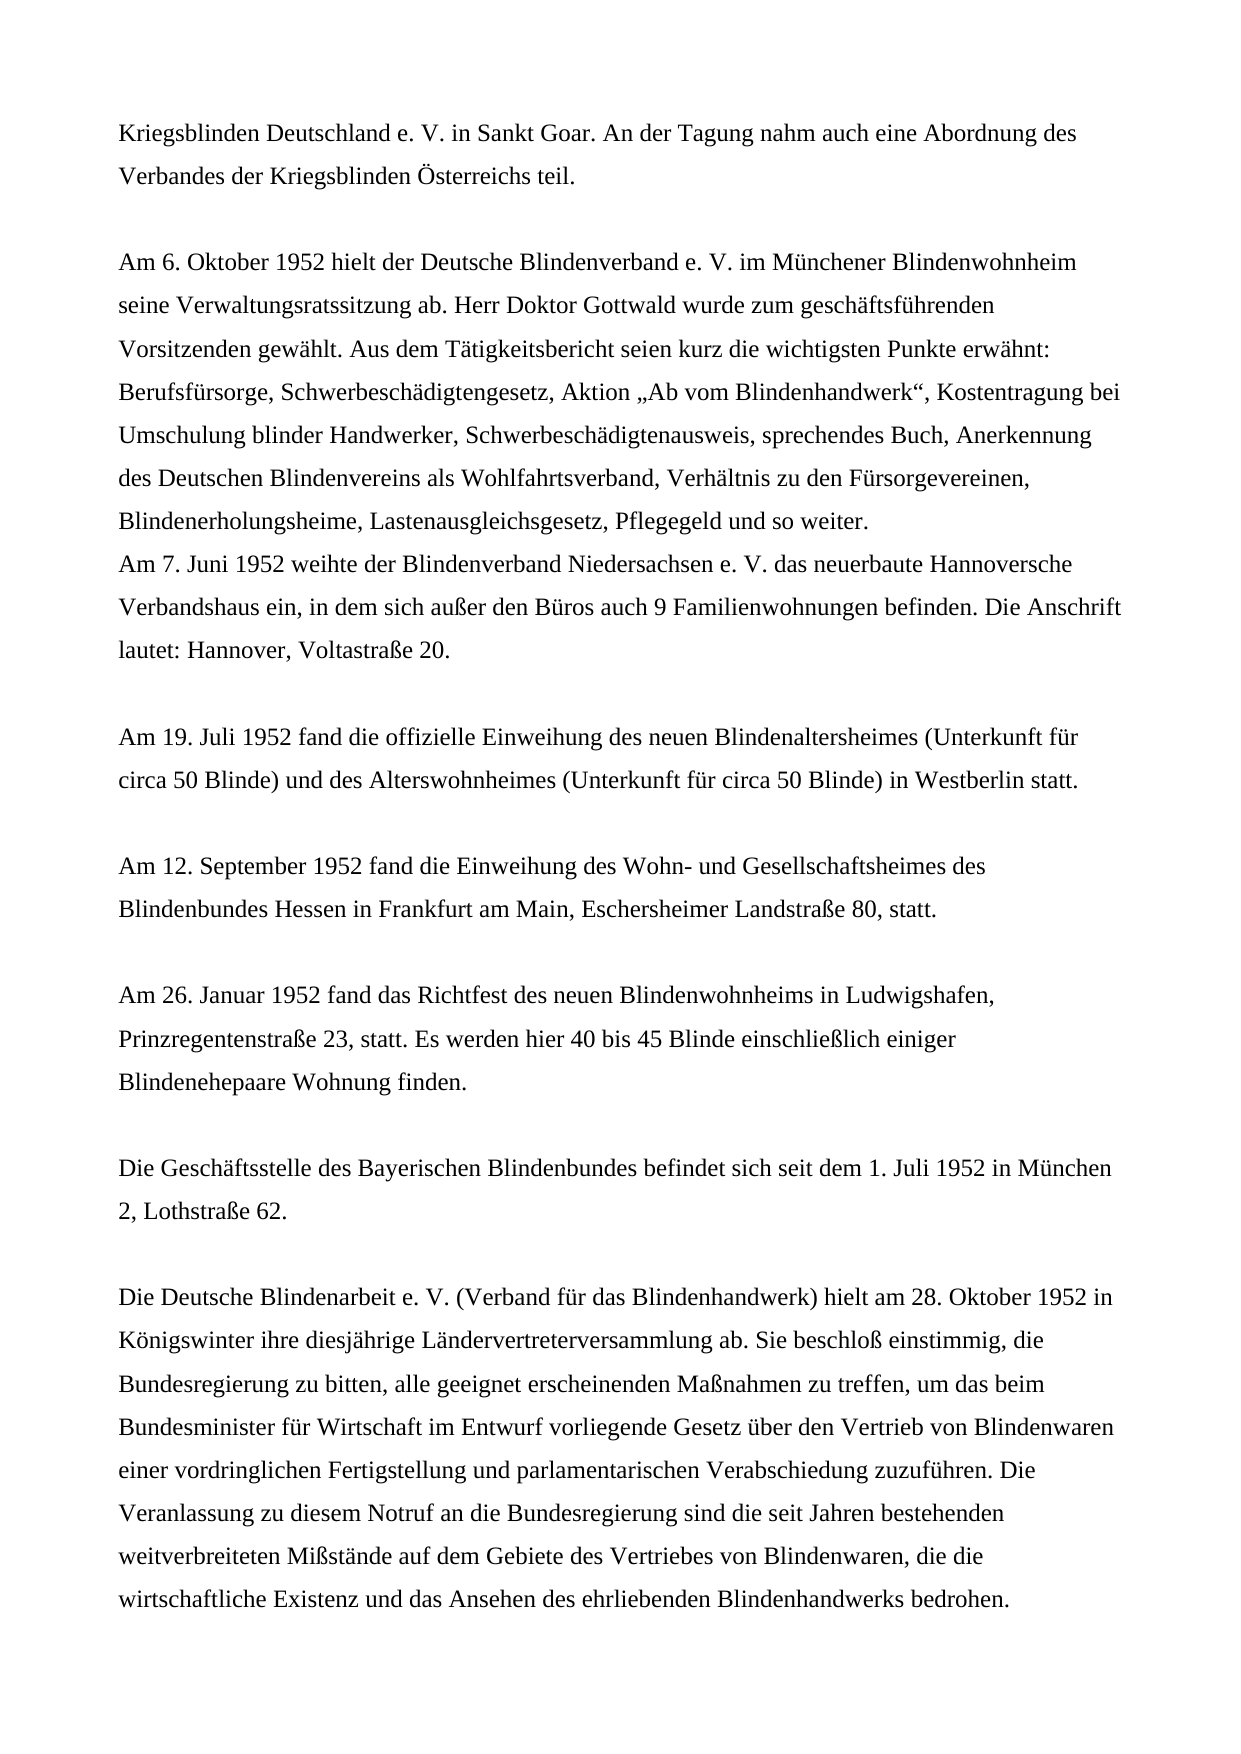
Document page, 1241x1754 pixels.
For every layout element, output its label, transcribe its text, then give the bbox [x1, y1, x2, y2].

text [118, 118, 1122, 190]
text Die Deutsche Blindenarbeit e. V. (Verband für das Blindenhandwerk) hielt am 28. Oktober 1952 in Königswinter ihre diesjährige Ländervertreterversammlung ab. Sie beschloß einstimmig, die Bundesregierung zu bitten, alle geeignet erscheinenden Maßnahmen zu treffen, um das beim Bundesminister für Wirtschaft im Entwurf vorliegende Gesetz über den Vertrieb von Blindenwaren einer vordringlichen Fertigstellung und parlamentarischen Verabschiedung zuzuführen. Die Veranlassung zu diesem Notruf an die Bundesregierung sind die seit Jahren bestehenden weitverbreiteten Mißstände auf dem Gebiete des Vertriebes von Blindenwaren, die die wirtschaftliche Existenz und das Ansehen des ehrliebenden Blindenhandwerks bedrohen. [118, 1282, 1122, 1613]
text Am 19. Juli 1952 fand die offizielle Einweihung des neuen Blindenaltersheimes (Unterkunft für circa 50 Blinde) und des Alterswohnheimes (Unterkunft für circa 50 Blinde) in Westberlin statt. [118, 722, 1122, 794]
text Am 6. Oktober 1952 hielt der Deutsche Blindenverband e. V. im Münchener Blindenwohnheim seine Verwaltungsratssitzung ab. Herr Doktor Gottwald wurde zum geschäftsführenden Vorsitzenden gewählt. Aus dem Tätigkeitsbericht seien kurz die wichtigsten Punkte erwähnt: Berufsfürsorge, Schwerbeschädigtengesetz, Aktion „Ab vom Blindenhandwerk“, Kostentragung bei Umschulung blinder Handwerker, Schwerbeschädigtenausweis, sprechendes Buch, Anerkennung des Deutschen Blindenvereins als Wohlfahrtsverband, Verhältnis zu den Fürsorgevereinen, Blindenerholungsheime, Lastenausgleichsgesetz, Pflegegeld und so weiter. [118, 247, 1122, 535]
text Am 26. Januar 1952 fand das Richtfest des neuen Blindenwohnheims in Ludwigshafen, Prinzregentenstraße 23, statt. Es werden hier 40 bis 45 Blinde einschließlich einiger Blindenehepaare Wohnung finden. [118, 981, 1122, 1096]
text Die Geschäftsstelle des Bayerischen Blindenbundes befindet sich seit dem 1. Juli 1952 in München 2, Lothstraße 62. [118, 1153, 1122, 1225]
text Am 7. Juni 1952 weihte der Blindenverband Niedersachsen e. V. das neuerbaute Hannoversche Verbandshaus ein, in dem sich außer den Büros auch 9 Familienwohnungen befinden. Die Anschrift lautet: Hannover, Voltastraße 20. [118, 549, 1122, 664]
text Am 12. September 1952 fand die Einweihung des Wohn- und Gesellschaftsheimes des Blindenbundes Hessen in Frankfurt am Main, Eschersheimer Landstraße 80, statt. [118, 851, 1122, 923]
